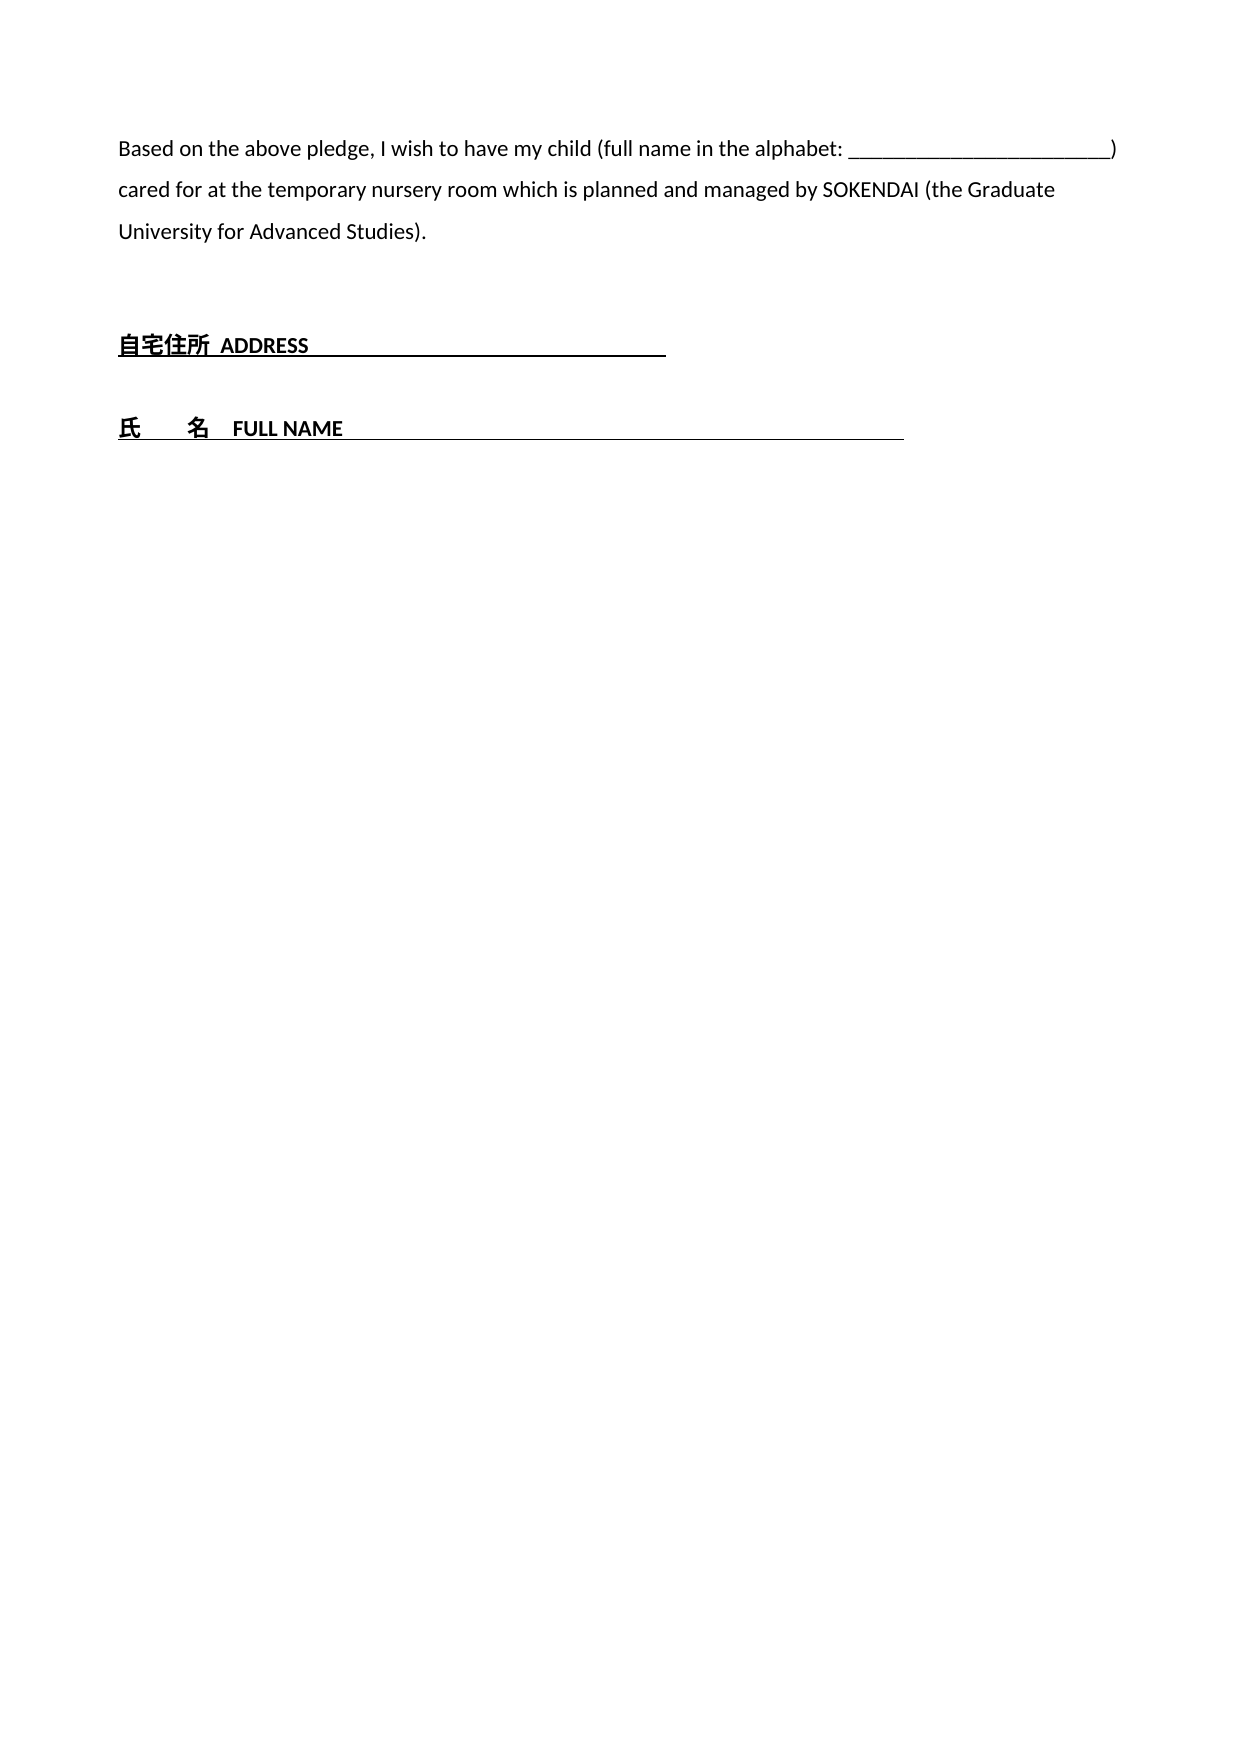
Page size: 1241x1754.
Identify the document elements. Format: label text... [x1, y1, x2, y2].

text 氏 名 FULL NAME [118, 406, 1122, 448]
text Based on the above pledge, I wish to have my child (full name in the alphabet: _______________________) cared for at the temporary nursery room which is planned and managed by SOKENDAI (the Graduate University for Advanced Studies). [118, 127, 1122, 252]
text 自宅住所 ADDRESS [118, 323, 1122, 364]
